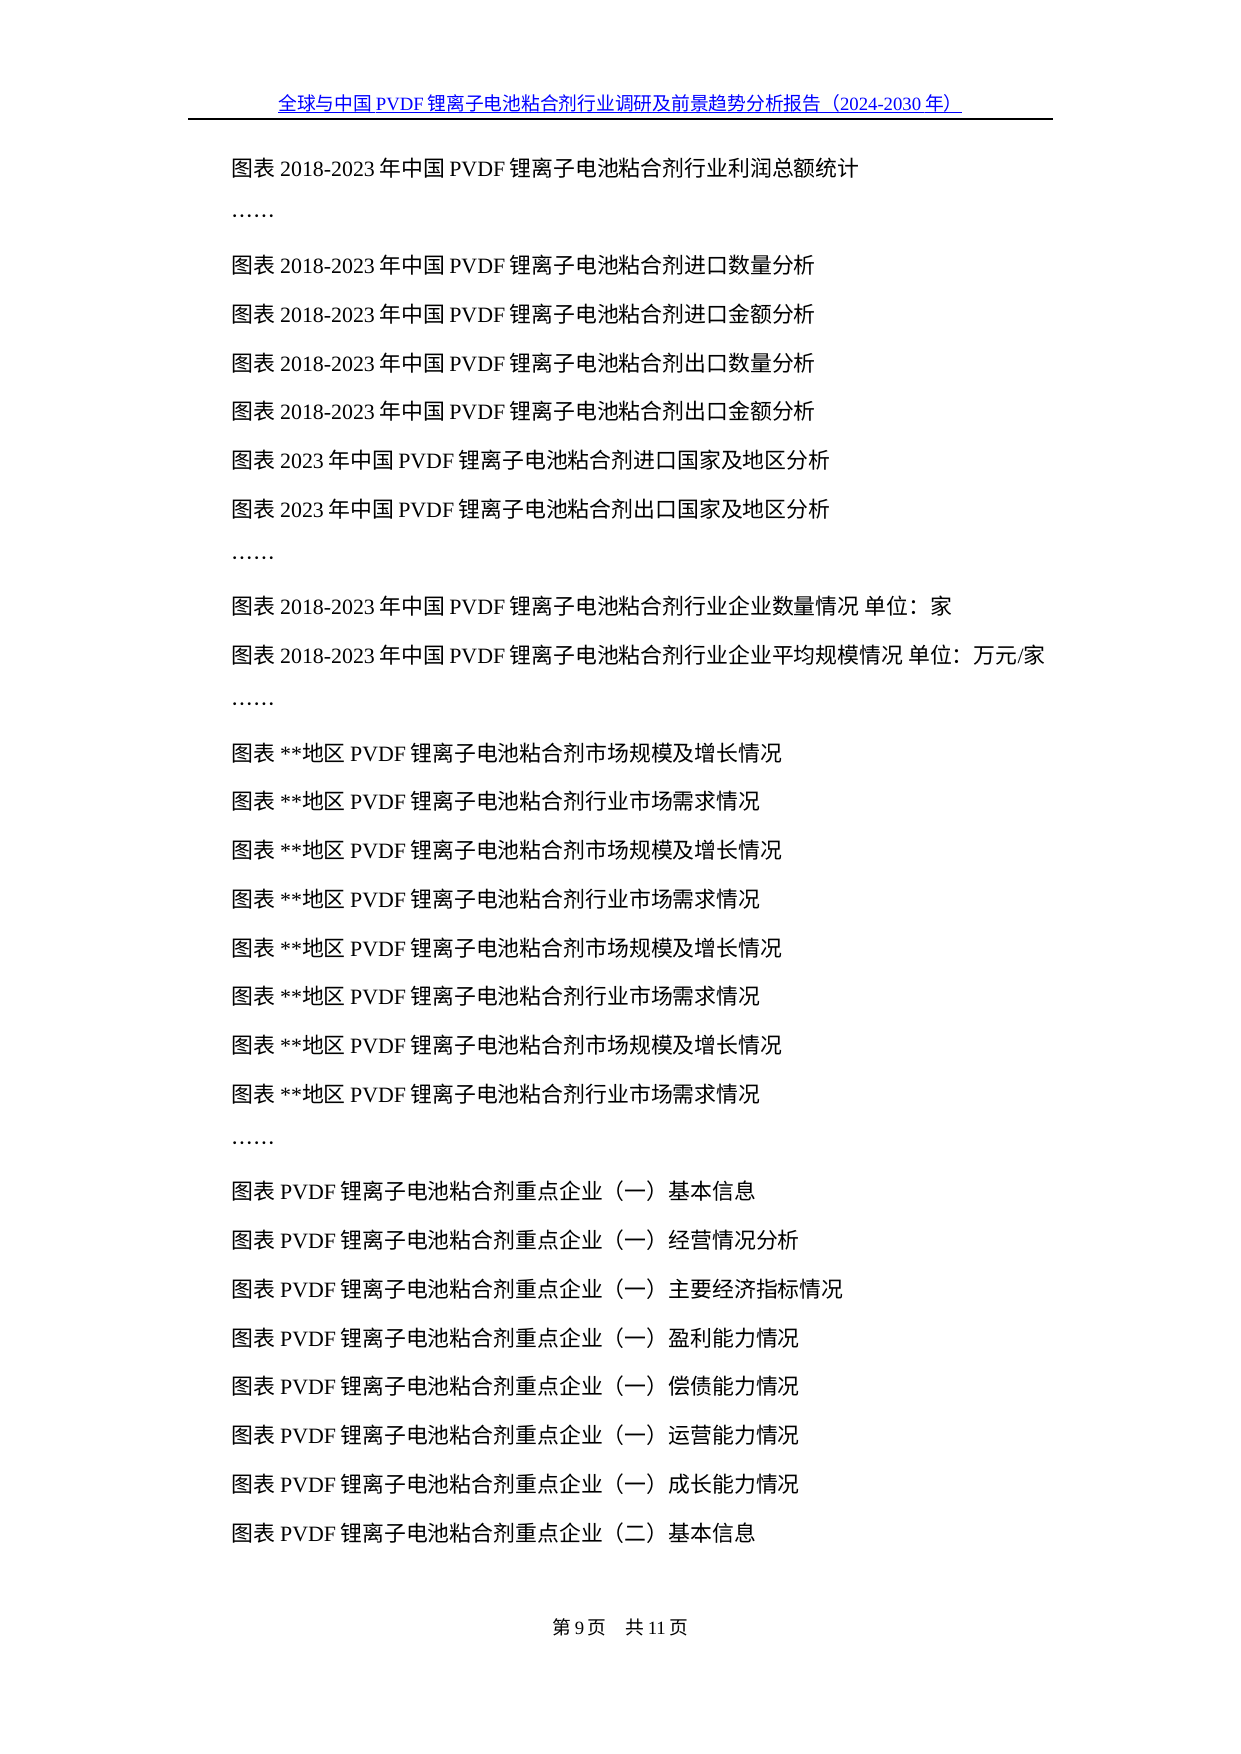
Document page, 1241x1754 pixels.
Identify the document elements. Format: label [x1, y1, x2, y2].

text [187, 150, 1053, 1548]
